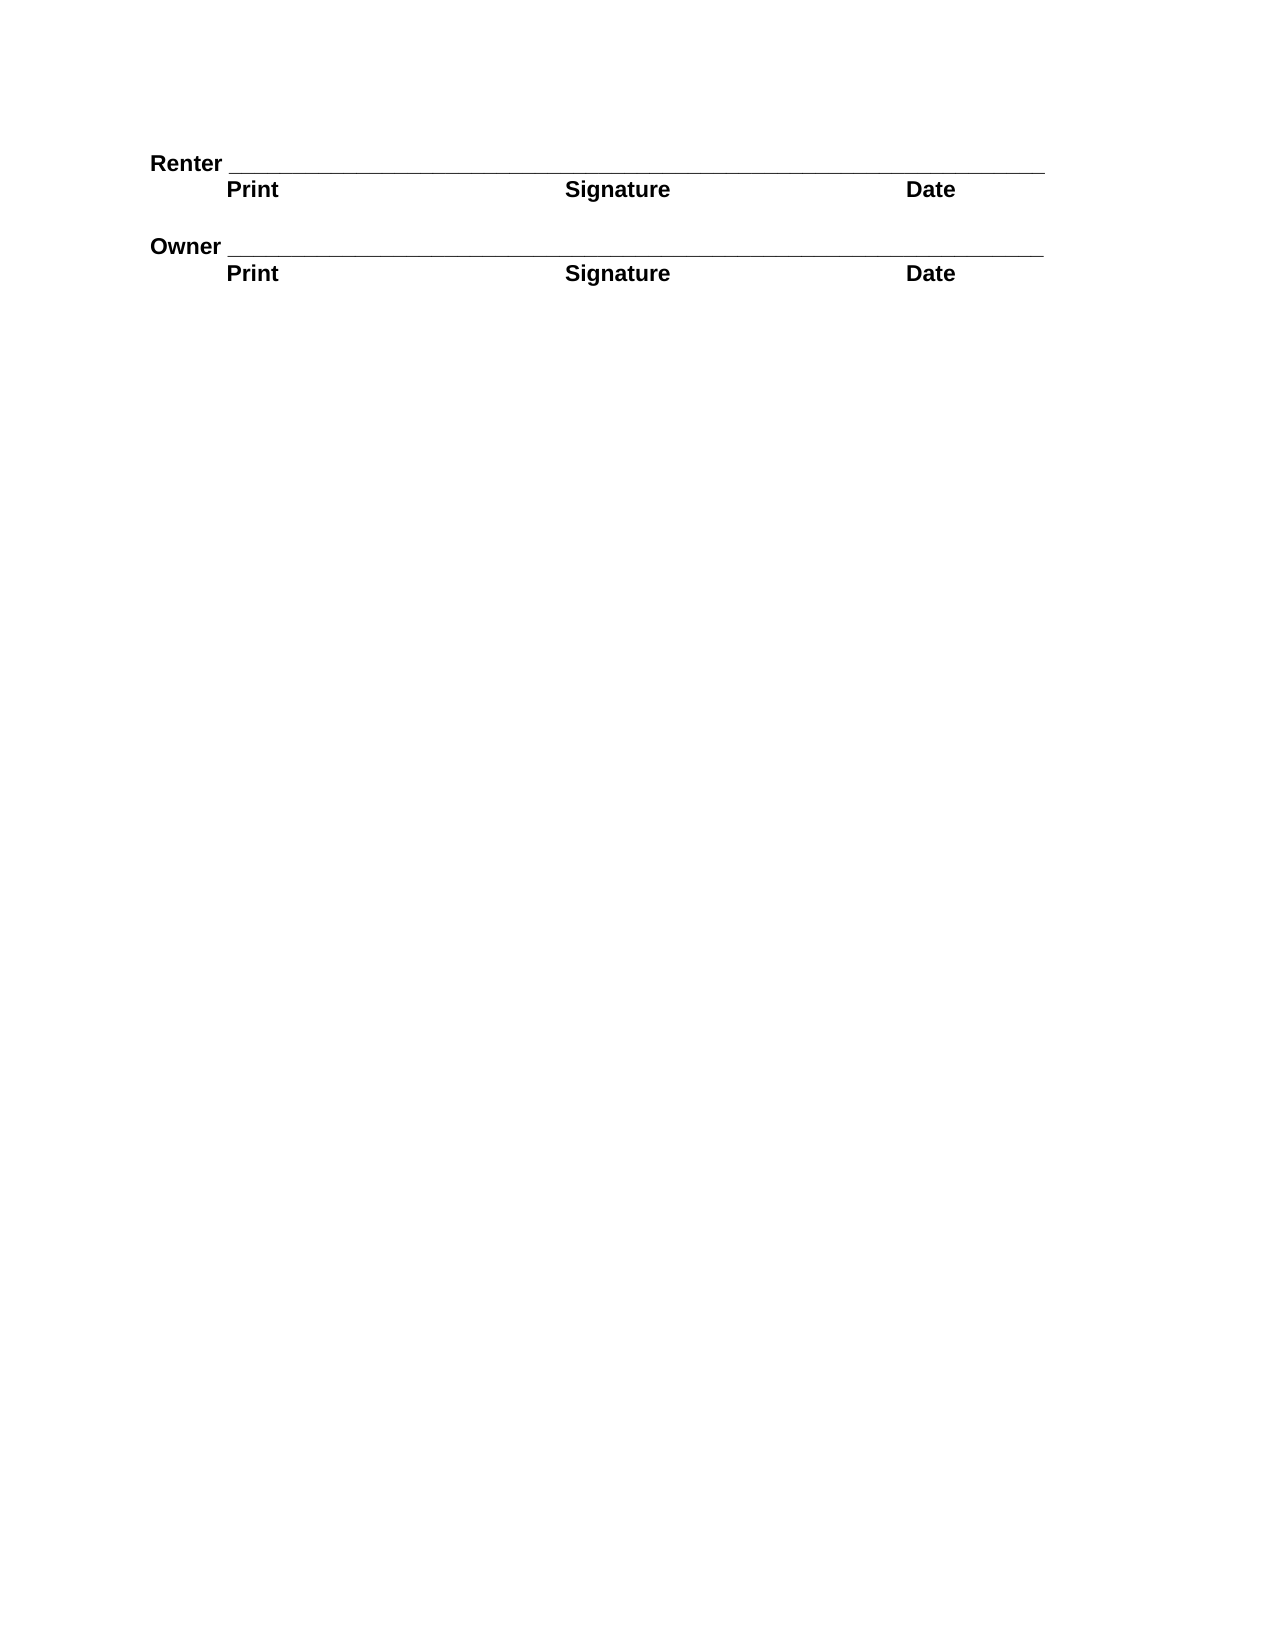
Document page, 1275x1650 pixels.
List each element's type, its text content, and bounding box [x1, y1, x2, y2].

text Print Signature Date [150, 259, 1125, 286]
text Print Signature Date [150, 176, 1125, 203]
text Renter ________________________________________________________________ [150, 150, 1125, 176]
text Owner ________________________________________________________________ [150, 233, 1125, 259]
